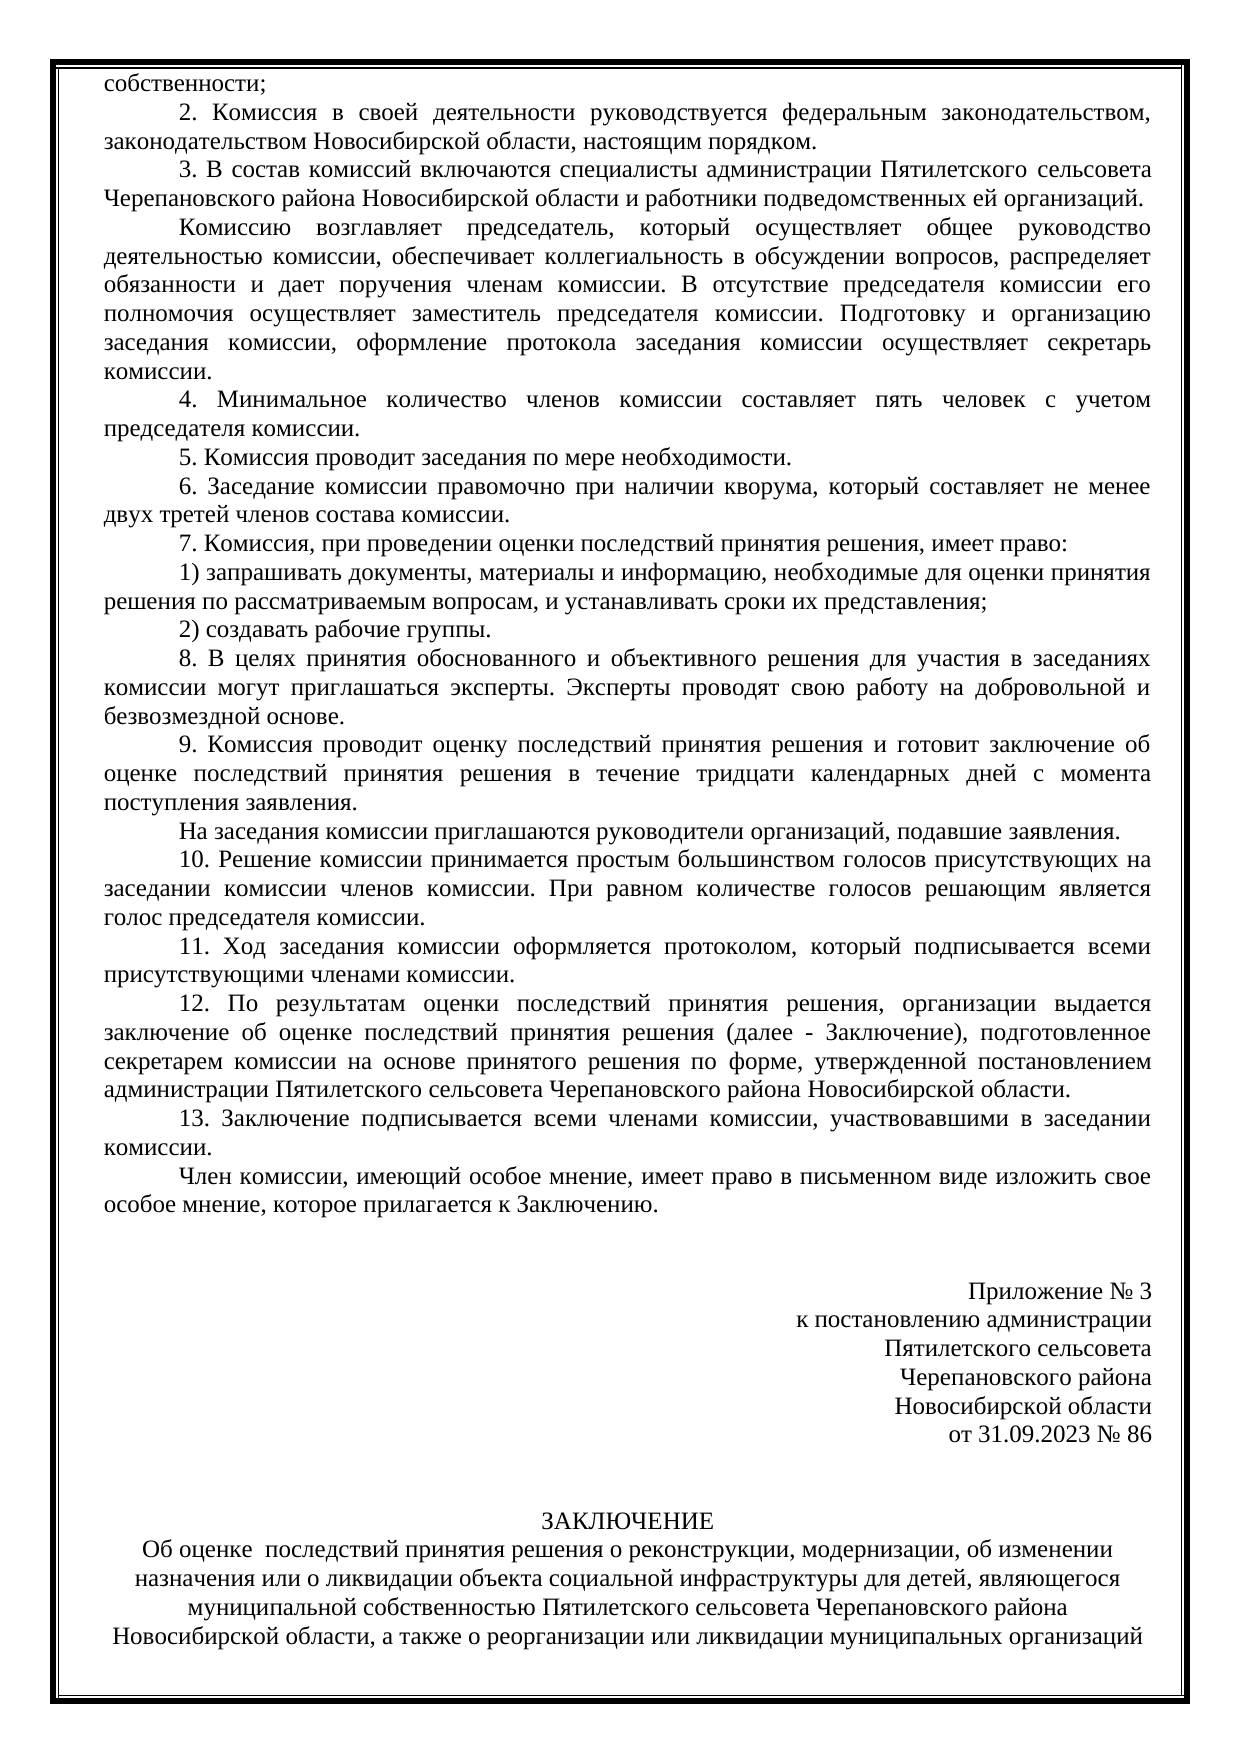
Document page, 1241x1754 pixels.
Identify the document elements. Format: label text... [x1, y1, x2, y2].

text Комиссию возглавляет председатель, который осуществляет общее руководство деятельностью комиссии, обеспечивает коллегиальность в обсуждении вопросов, распределяет обязанности и дает поручения членам комиссии. В отсутствие председателя комиссии его полномочия осуществляет заместитель председателя комиссии. Подготовку и организацию заседания комиссии, оформление протокола заседания комиссии осуществляет секретарь комиссии. [103, 212, 1152, 384]
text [103, 1534, 1152, 1649]
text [103, 69, 1152, 97]
text 4. Минимальное количество членов комиссии составляет пять человек с учетом председателя комиссии. [103, 384, 1152, 442]
text 2) создавать рабочие группы. [103, 614, 1152, 643]
text Приложение № 3 [103, 1276, 1152, 1304]
text 12. По результатам оценки последствий принятия решения, организации выдается заключение об оценке последствий принятия решения (далее - Заключение), подготовленное секретарем комиссии на основе принятого решения по форме, утвержденной постановлением администрации Пятилетского сельсовета Черепановского района Новосибирской области. [103, 988, 1152, 1103]
text 5. Комиссия проводит заседания по мере необходимости. [103, 442, 1152, 471]
text от 31.09.2023 № 86 [103, 1419, 1152, 1448]
text Новосибирской области [103, 1391, 1152, 1419]
text 3. В состав комиссий включаются специалисты администрации Пятилетского сельсовета Черепановского района Новосибирской области и работники подведомственных ей организаций. [103, 154, 1152, 212]
text Член комиссии, имеющий особое мнение, имеет право в письменном виде изложить свое особое мнение, которое прилагается к Заключению. [103, 1161, 1152, 1218]
text ЗАКЛЮЧЕНИЕ [103, 1506, 1152, 1534]
text 13. Заключение подписывается всеми членами комиссии, участвовавшими в заседании комиссии. [103, 1103, 1152, 1161]
text На заседания комиссии приглашаются руководители организаций, подавшие заявления. [103, 816, 1152, 844]
text 1) запрашивать документы, материалы и информацию, необходимые для оценки принятия решения по рассматриваемым вопросам, и устанавливать сроки их представления; [103, 557, 1152, 614]
text 10. Решение комиссии принимается простым большинством голосов присутствующих на заседании комиссии членов комиссии. При равном количестве голосов решающим является голос председателя комиссии. [103, 844, 1152, 931]
text Черепановского района [103, 1362, 1152, 1391]
text к постановлению администрации [103, 1304, 1152, 1333]
text 2. Комиссия в своей деятельности руководствуется федеральным законодательством, законодательством Новосибирской области, настоящим порядком. [103, 97, 1152, 154]
text Пятилетского сельсовета [103, 1333, 1152, 1362]
text 6. Заседание комиссии правомочно при наличии кворума, который составляет не менее двух третей членов состава комиссии. [103, 471, 1152, 528]
text 11. Ход заседания комиссии оформляется протоколом, который подписывается всеми присутствующими членами комиссии. [103, 931, 1152, 988]
text 8. В целях принятия обоснованного и объективного решения для участия в заседаниях комиссии могут приглашаться эксперты. Эксперты проводят свою работу на добровольной и безвозмездной основе. [103, 643, 1152, 729]
text 9. Комиссия проводит оценку последствий принятия решения и готовит заключение об оценке последствий принятия решения в течение тридцати календарных дней с момента поступления заявления. [103, 729, 1152, 816]
text 7. Комиссия, при проведении оценки последствий принятия решения, имеет право: [103, 528, 1152, 557]
